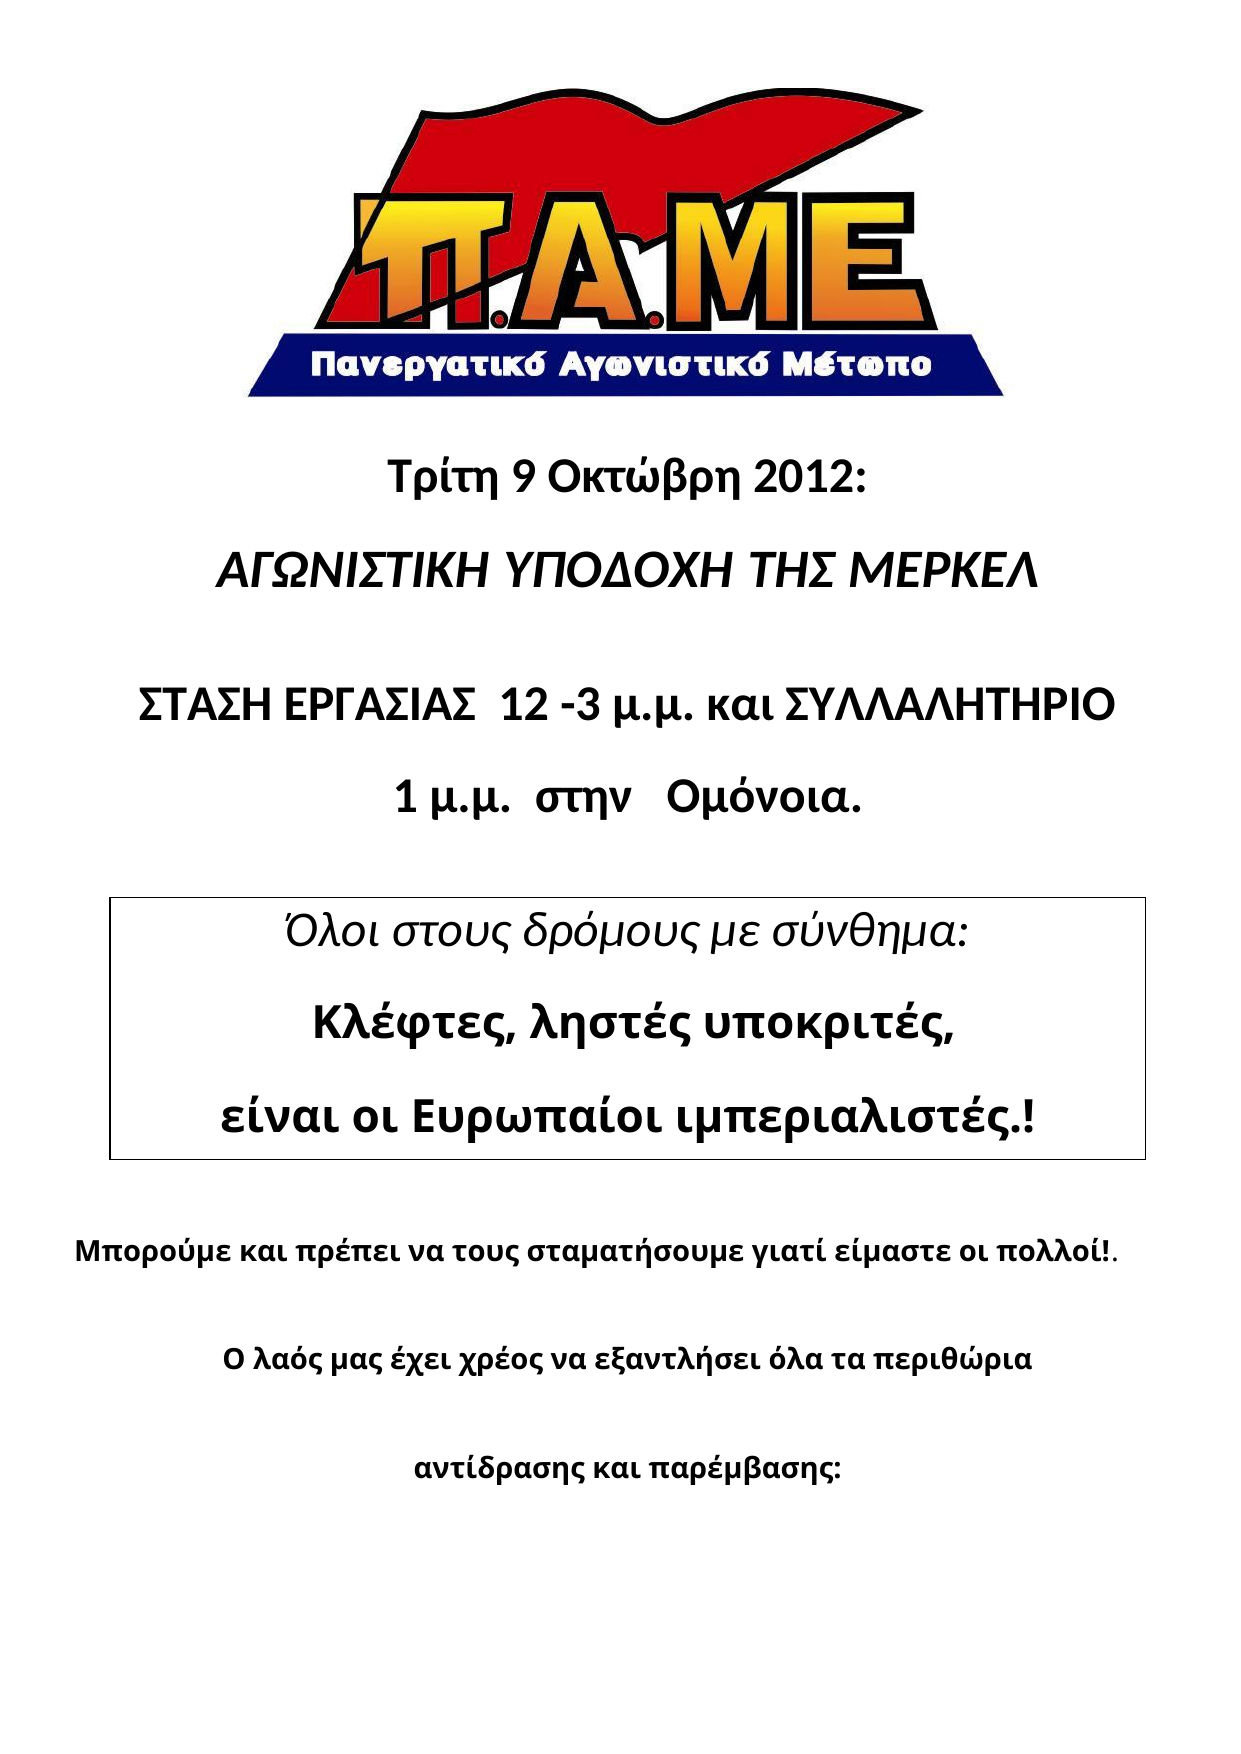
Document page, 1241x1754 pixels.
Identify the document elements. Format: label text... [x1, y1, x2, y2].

text ΣΤΑΣΗ ΕΡΓΑΣΙΑΣ 12 -3 μ.μ. και ΣΥΛΛΑΛΗΤΗΡΙΟ [74, 672, 1181, 733]
text 1 μ.μ. στην Ομόνοια. [74, 764, 1181, 825]
text ΑΓΩΝΙΣΤΙΚΗ ΥΠΟΔΟΧΗ ΤΗΣ ΜΕΡΚΕΛ [74, 535, 1181, 601]
text Μπορούμε και πρέπει να τους σταματήσουμε γιατί είμαστε οι πολλοί!. [74, 1230, 1181, 1270]
text Ο λαός μας έχει χρέος να εξαντλήσει όλα τα περιθώρια [74, 1339, 1181, 1378]
table_header Όλοι στους δρόμους με σύνθημα: Κλέφτες, ληστές υποκριτές, είναι οι Ευρωπαίοι ιμπεριαλιστές.! [111, 898, 1145, 1159]
text Τρίτη 9 Οκτώβρη 2012: [74, 443, 1181, 504]
picture [195, 88, 1061, 419]
text αντίδρασης και παρέμβασης: [74, 1447, 1181, 1487]
